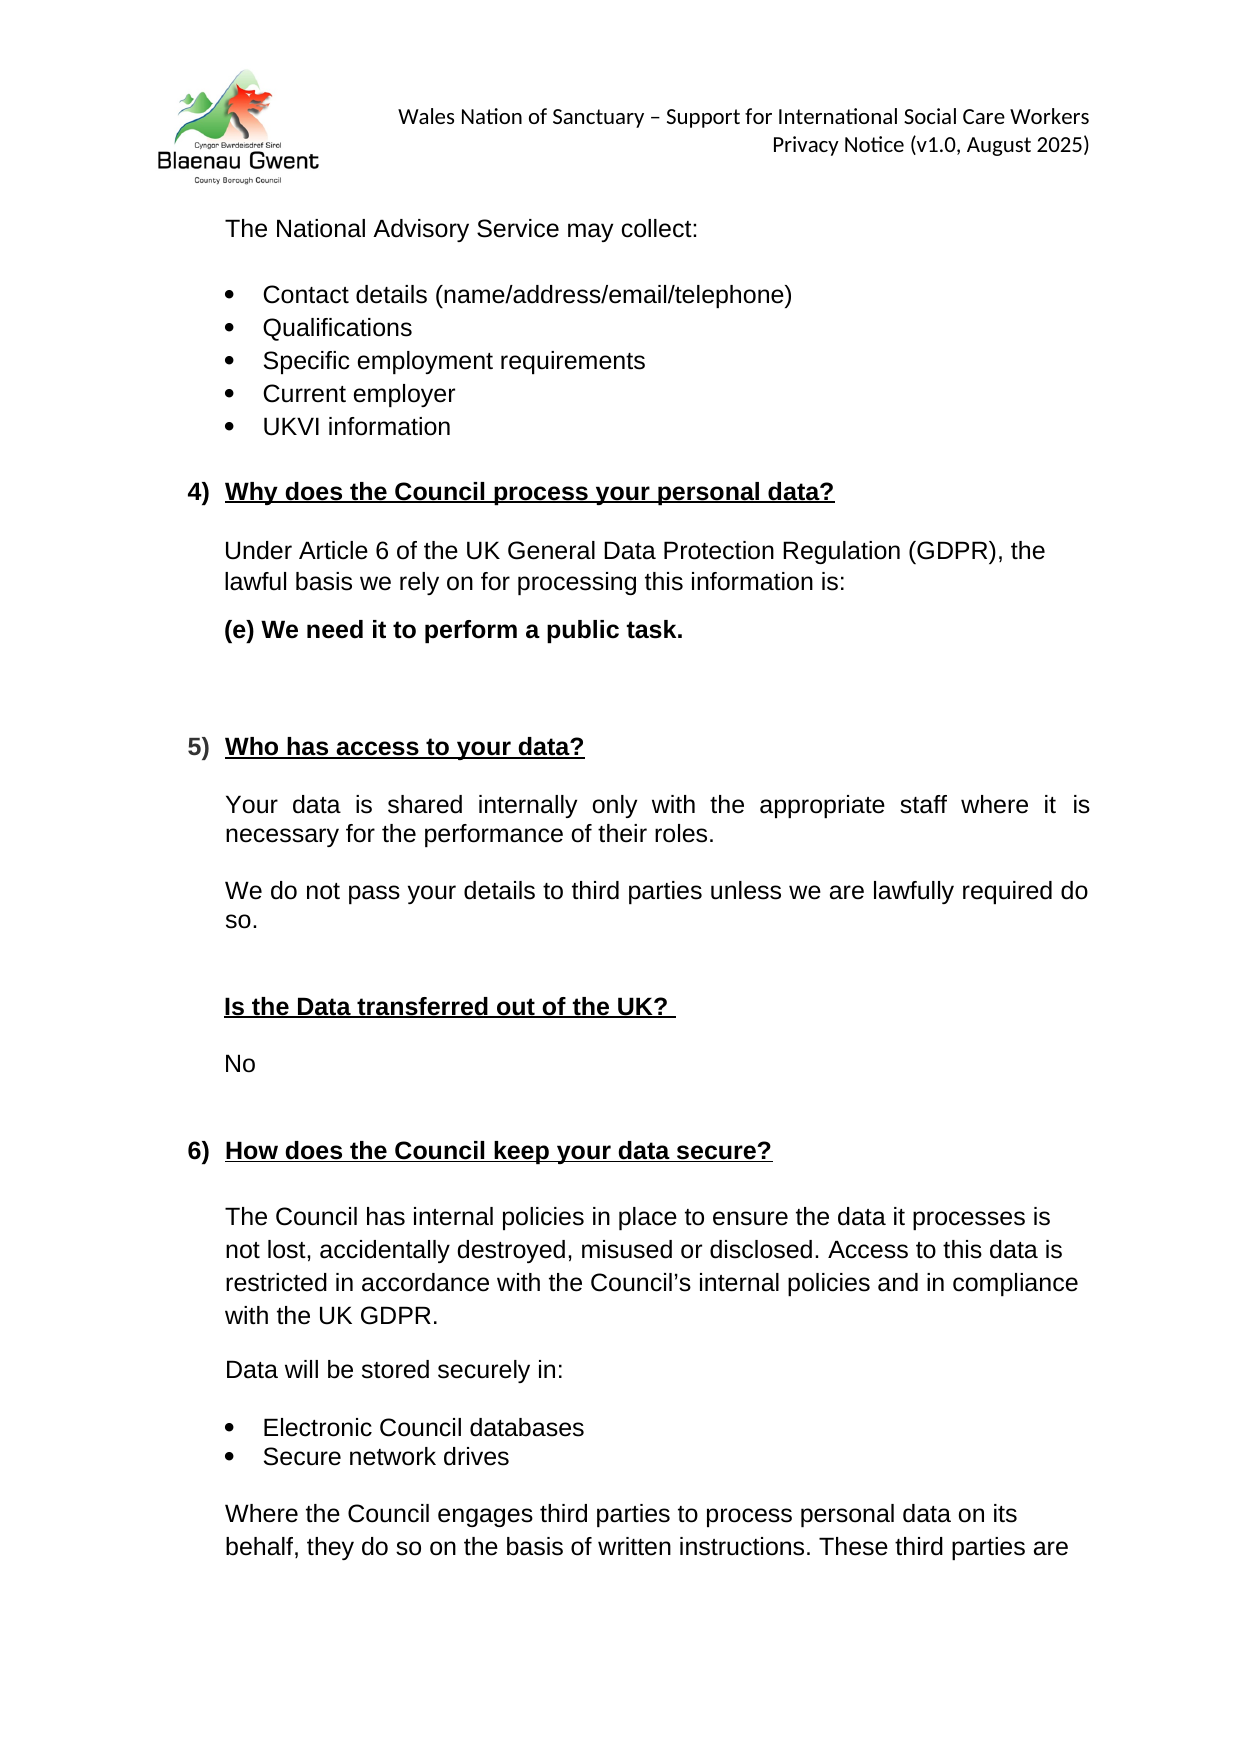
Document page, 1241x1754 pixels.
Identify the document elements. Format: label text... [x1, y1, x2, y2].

list UKVI information [225, 412, 1090, 441]
text Is the Data transferred out of the UK? [224, 992, 1090, 1020]
list The Council has internal policies in place to ensure the data it processes is not lost, accidentally destroyed, misused or disclosed. Access to this data is restricted in accordance with the Council’s internal policies and in compliance with the UK GDPR. [225, 1202, 1090, 1330]
list How does the Council keep your data secure? [187, 1136, 1090, 1165]
list We do not pass your details to third parties unless we are lawfully required do so. [225, 876, 1090, 934]
text Under Article 6 of the UK General Data Protection Regulation (GDPR), the lawful basis we rely on for processing this information is: [224, 536, 1090, 596]
list Your data is shared internally only with the appropriate staff where it is necessary for the performance of their roles. [225, 790, 1090, 847]
list Who has access to your data? [187, 732, 1090, 761]
list Secure network drives [225, 1441, 1090, 1470]
picture [143, 58, 329, 193]
list The National Advisory Service may collect: [225, 214, 1090, 243]
text No [224, 1049, 1090, 1078]
list Specific employment requirements [225, 346, 1090, 375]
list Current employer [225, 379, 1090, 408]
list Contact details (name/address/email/telephone) [225, 280, 1090, 309]
list Qualifications [225, 313, 1090, 342]
list Why does the Council process your personal data? [187, 477, 1090, 505]
text (e) We need it to perform a public task. [150, 615, 1090, 644]
list Electronic Council databases [225, 1413, 1090, 1441]
text Data will be stored securely in: [225, 1355, 1090, 1384]
